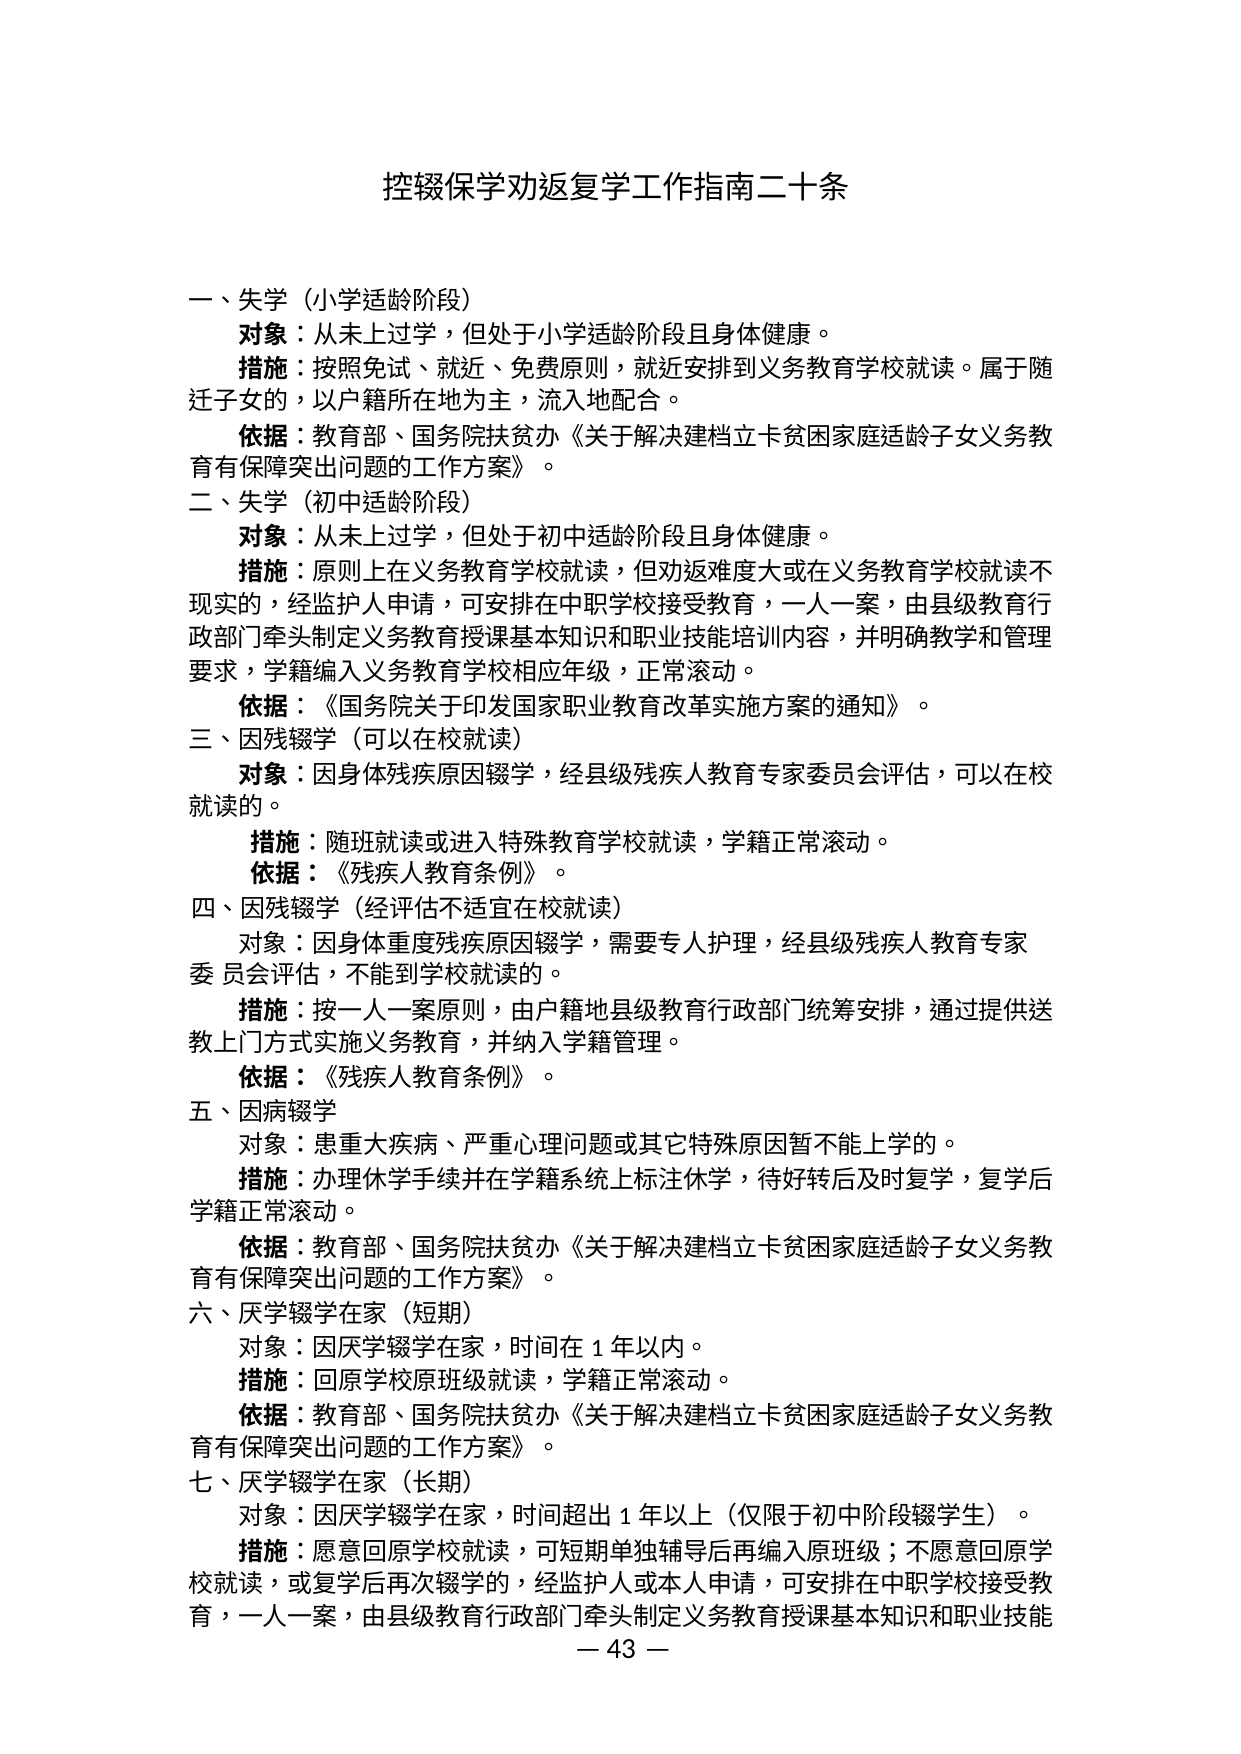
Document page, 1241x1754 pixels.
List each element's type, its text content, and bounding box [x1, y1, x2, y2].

text 控辍保学劝返复学工作指南二十条 [382, 168, 1054, 206]
text 依据：教育部、国务院扶贫办《关于解决建档立卡贫困家庭适龄子女义务教 育有保障突出问题的工作方案》。 [189, 419, 1053, 484]
text 对象：从未上过学，但处于小学适龄阶段且身体健康。 [238, 318, 1054, 349]
text 对象：患重大疾病、严重心理问题或其它特殊原因暂不能上学的。 [238, 1129, 1054, 1160]
text 对象：因身体重度残疾原因辍学，需要专人护理，经县级残疾人教育专家委 员会评估，不能到学校就读的。 [189, 926, 1053, 991]
text 六、厌学辍学在家（短期） [188, 1297, 1054, 1329]
text 措施：按照免试、就近、免费原则，就近安排到义务教育学校就读。属于随 迁子女的，以户籍所在地为主，流入地配合。 [188, 352, 1053, 417]
text 对象：因身体残疾原因辍学，经县级残疾人教育专家委员会评估，可以在校 就读的。 [188, 758, 1053, 822]
text 依据：《残疾人教育条例》。 [238, 1061, 1054, 1092]
text 五、因病辍学 [189, 1095, 1054, 1126]
text 措施：按一人一案原则，由户籍地县级教育行政部门统筹安排，通过提供送 教上门方式实施义务教育，并纳入学籍管理。 [189, 994, 1053, 1059]
text 措施：随班就读或进入特殊教育学校就读，学籍正常滚动。 依据：《残疾人教育条例》。 [250, 825, 896, 890]
text 三、因残辍学（可以在校就读） [188, 724, 1054, 755]
text 对象：因厌学辍学在家，时间超出 1 年以上（仅限于初中阶段辍学生）。 [238, 1500, 1054, 1531]
text 二、失学（初中适龄阶段） [189, 487, 1054, 518]
text 措施：办理休学手续并在学籍系统上标注休学，待好转后及时复学，复学后 学籍正常滚动。 [189, 1163, 1053, 1227]
text 对象：因厌学辍学在家，时间在 1 年以内。 [238, 1331, 1054, 1362]
text 七、厌学辍学在家（长期） [188, 1466, 1054, 1497]
text 四、因残辍学（经评估不适宜在校就读） [191, 892, 1054, 923]
text 措施：原则上在义务教育学校就读，但劝返难度大或在义务教育学校就读不 现实的，经监护人申请，可安排在中职学校接受教育，一人一案，由县级教育行 政部门牵头制定义务教育授课基本知识和职业技能培训内容，并明确教学和管理 要求，学籍编入义务教育学校相应年级，正常滚动。 [188, 554, 1053, 688]
text 措施：愿意回原学校就读，可短期单独辅导后再编入原班级；不愿意回原学 校就读，或复学后再次辍学的，经监护人或本人申请，可安排在中职学校接受教 育，一人一案，由县级教育行政部门牵头制定义务教育授课基本知识和职业技能 [188, 1534, 1053, 1633]
text 一、失学（小学适龄阶段） [189, 284, 1054, 316]
text 依据：教育部、国务院扶贫办《关于解决建档立卡贫困家庭适龄子女义务教 育有保障突出问题的工作方案》。 [189, 1230, 1053, 1295]
text 依据：《国务院关于印发国家职业教育改革实施方案的通知》。 [238, 690, 1054, 721]
text 对象：从未上过学，但处于初中适龄阶段且身体健康。 [238, 520, 1054, 551]
text 依据：教育部、国务院扶贫办《关于解决建档立卡贫困家庭适龄子女义务教 育有保障突出问题的工作方案》。 [189, 1399, 1053, 1463]
text 措施：回原学校原班级就读，学籍正常滚动。 [238, 1365, 1054, 1396]
